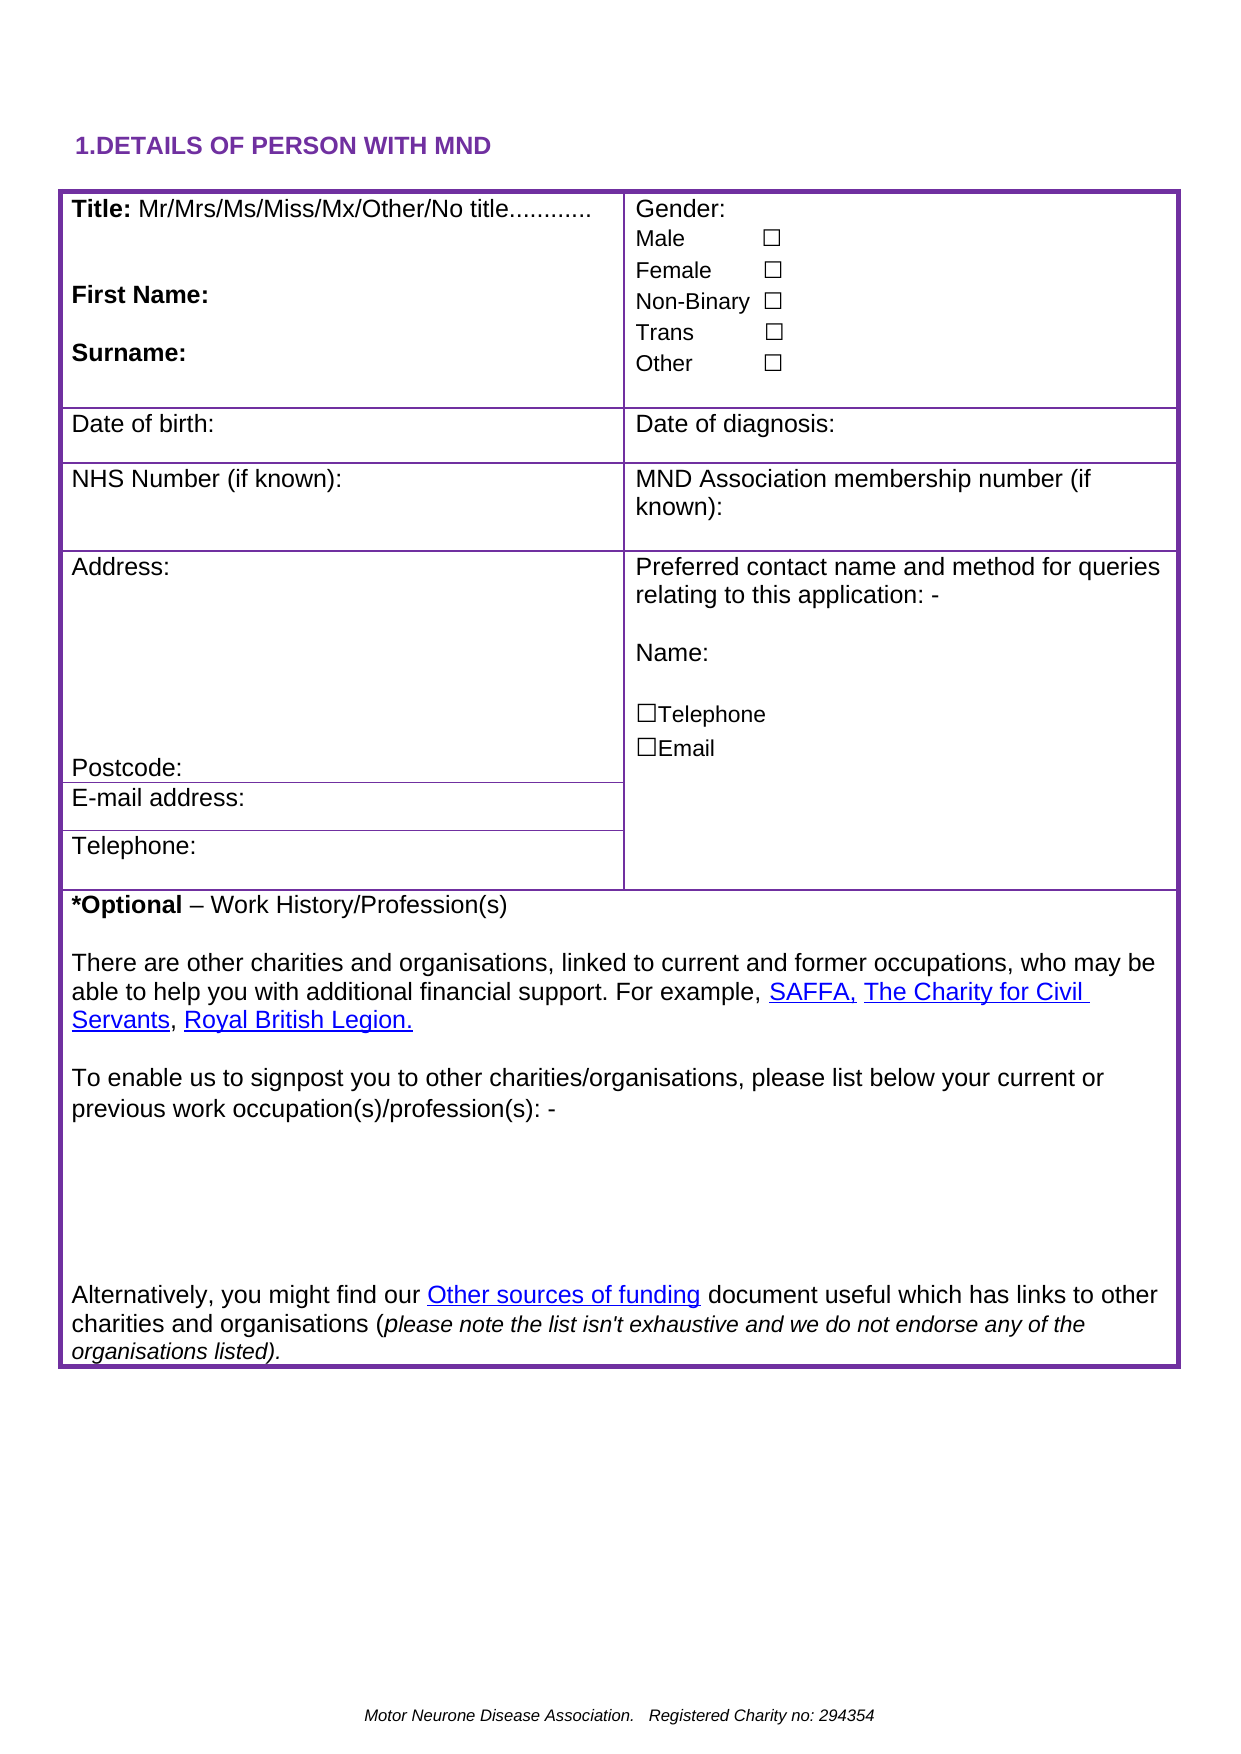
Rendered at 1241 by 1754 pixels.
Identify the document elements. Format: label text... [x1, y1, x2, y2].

table_cell E-mail address: [63, 783, 623, 830]
table_cell Date of diagnosis: [625, 409, 1176, 462]
table_cell Telephone: [63, 831, 623, 889]
table_header Title: Mr/Mrs/Ms/Miss/Mx/Other/No title............ First Name: Surname: [63, 194, 623, 407]
table_cell Date of birth: [63, 409, 623, 462]
table_cell MND Association membership number (if known): [625, 464, 1176, 550]
table_header Gender: Male Female Non-Binary Trans Other [625, 194, 1176, 407]
table_cell NHS Number (if known): [63, 464, 623, 550]
text 1.DETAILS OF PERSON WITH MND [75, 131, 1165, 160]
table_cell *Optional – Work History/Profession(s) There are other charities and organisations, linked to current and former occupations, who may be able to help you with additional financial support. For example, SAFFA, The Charity for Civil Servants, Royal British Legion. To enable us to signpost you to other charities/organisations, please list below your current or previous work occupation(s)/profession(s): - Alternatively, you might find our Other sources of funding document useful which has links to other charities and organisations (please note the list isn't exhaustive and we do not endorse any of the organisations listed). [63, 891, 1176, 1364]
table_cell Preferred contact name and method for queries relating to this application: - Name: Telephone Email [625, 552, 1176, 889]
table_cell Address: Postcode: [63, 552, 623, 781]
